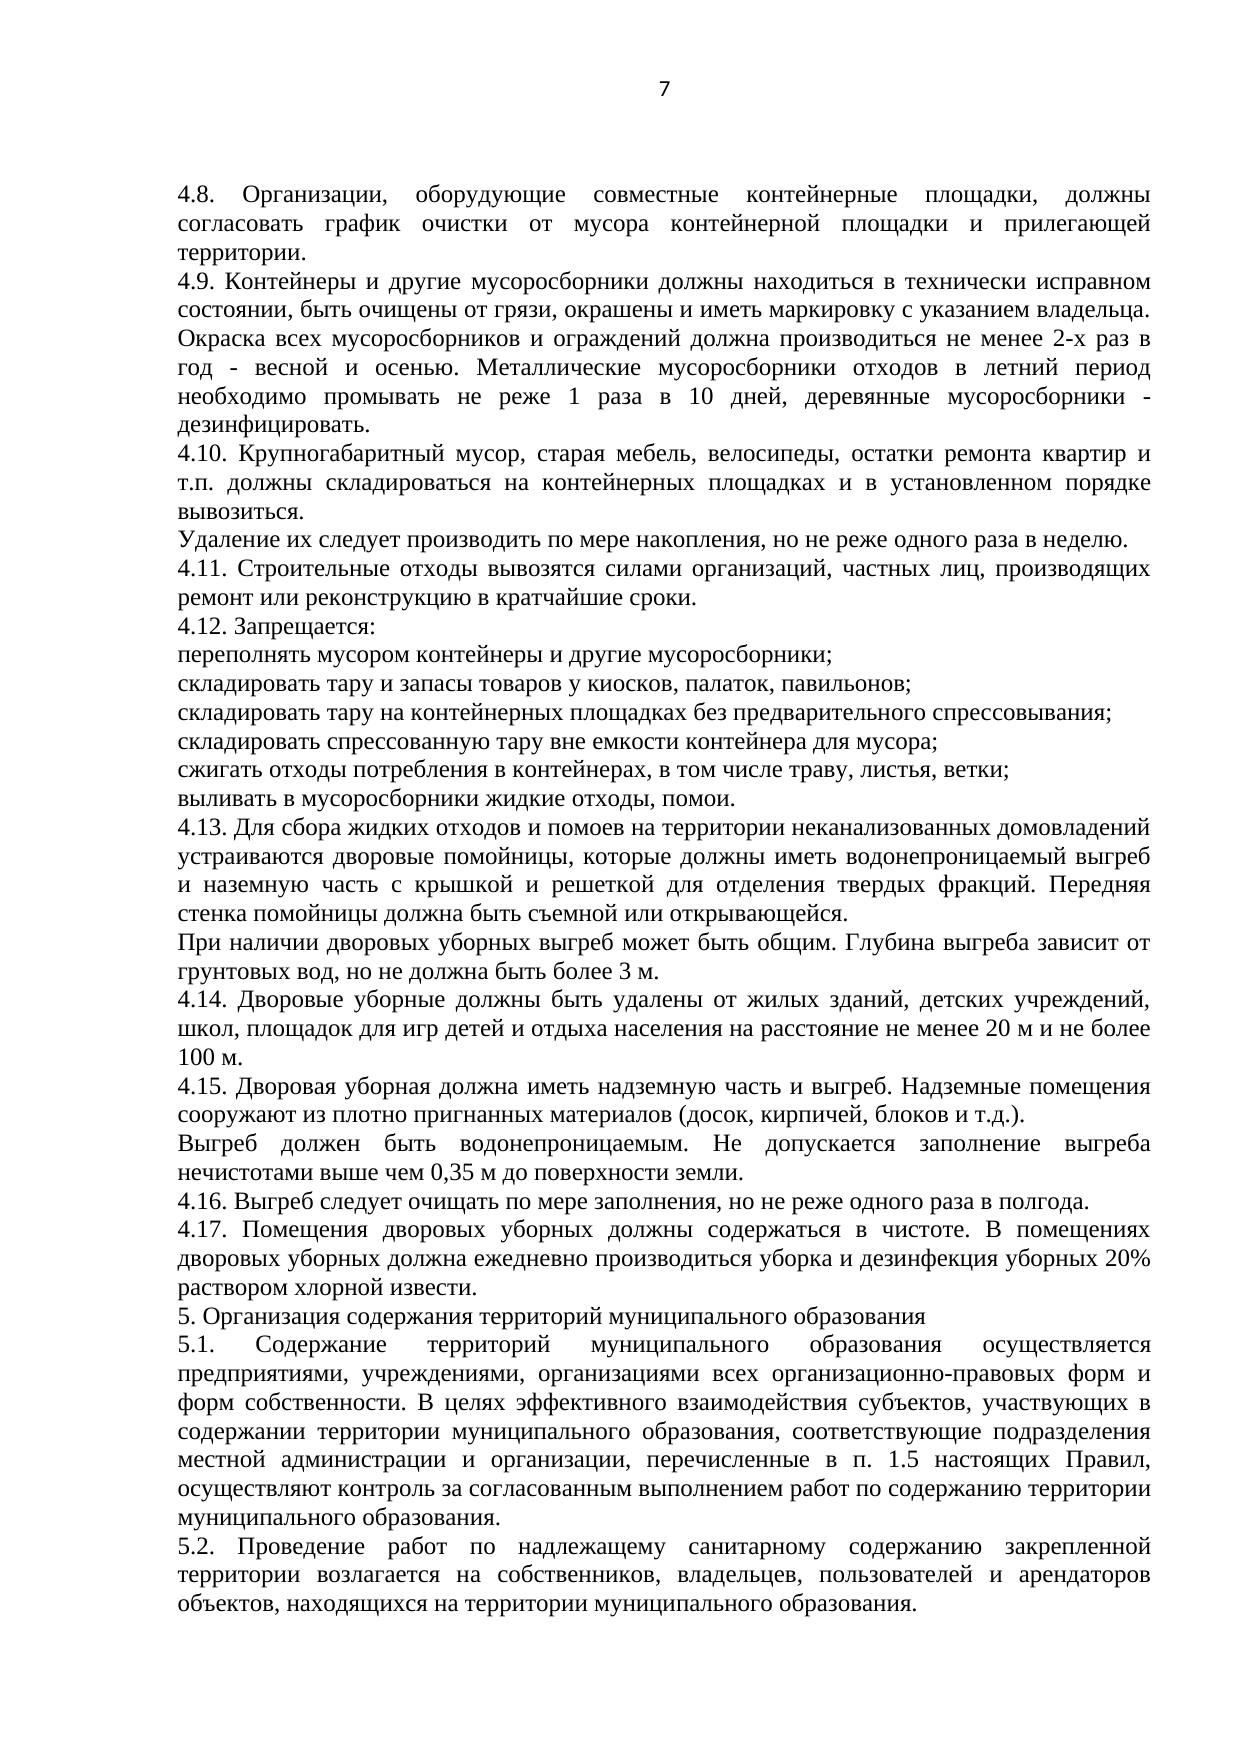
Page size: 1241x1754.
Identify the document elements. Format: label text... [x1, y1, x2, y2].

text 4.10. Крупногабаритный мусор, старая мебель, велосипеды, остатки ремонта квартир и т.п. должны складироваться на контейнерных площадках и в установленном порядке вывозиться. [177, 438, 1152, 524]
text складировать спрессованную тару вне емкости контейнера для мусора; [177, 726, 1152, 754]
text Выгреб должен быть водонепроницаемым. Не допускается заполнение выгреба нечистотами выше чем 0,35 м до поверхности земли. [177, 1128, 1152, 1186]
text 4.12. Запрещается: [177, 611, 1152, 639]
text выливать в мусоросборники жидкие отходы, помои. [177, 783, 1152, 812]
text При наличии дворовых уборных выгреб может быть общим. Глубина выгреба зависит от грунтовых вод, но не должна быть более 3 м. [177, 927, 1152, 984]
text складировать тару на контейнерных площадках без предварительного спресcовывания; [177, 697, 1152, 726]
text сжигать отходы потребления в контейнерах, в том числе траву, листья, ветки; [177, 754, 1152, 783]
text переполнять мусором контейнеры и другие мусоросборники; [177, 639, 1152, 668]
text 5.2. Проведение работ по надлежащему санитарному содержанию закрепленной территории возлагается на собственников, владельцев, пользователей и арендаторов объектов, находящихся на территории муниципального образования. [177, 1531, 1152, 1617]
text 4.11. Строительные отходы вывозятся силами организаций, частных лиц, производящих ремонт или реконструкцию в кратчайшие сроки. [177, 553, 1152, 611]
text 4.8. Организации, оборудующие совместные контейнерные площадки, должны согласовать график очистки от мусора контейнерной площадки и прилегающей территории. [177, 179, 1152, 266]
text складировать тару и запасы товаров у киосков, палаток, павильонов; [177, 668, 1152, 697]
text 4.16. Выгреб следует очищать по мере заполнения, но не реже одного раза в полгода. [177, 1186, 1152, 1214]
text Удаление их следует производить по мере накопления, но не реже одного раза в неделю. [177, 524, 1152, 553]
text 4.13. Для сбора жидких отходов и помоев на территории неканализованных домовладений устраиваются дворовые помойницы, которые должны иметь водонепроницаемый выгреб и наземную часть с крышкой и решеткой для отделения твердых фракций. Передняя стенка помойницы должна быть съемной или открывающейся. [177, 812, 1152, 927]
text 5.1. Содержание территорий муниципального образования осуществляется предприятиями, учреждениями, организациями всех организационно-правовых форм и форм собственности. В целях эффективного взаимодействия субъектов, участвующих в содержании территории муниципального образования, соответствующие подразделения местной администрации и организации, перечисленные в п. 1.5 настоящих Правил, осуществляют контроль за согласованным выполнением работ по содержанию территории муниципального образования. [177, 1329, 1152, 1531]
text 4.9. Контейнеры и другие мусоросборники должны находиться в технически исправном состоянии, быть очищены от грязи, окрашены и иметь маркировку с указанием владельца. Окраска всех мусоросборников и ограждений должна производиться не менее 2-х раз в год - весной и осенью. Металлические мусоросборники отходов в летний период необходимо промывать не реже 1 раза в 10 дней, деревянные мусоросборники - дезинфицировать. [177, 266, 1152, 438]
text 4.14. Дворовые уборные должны быть удалены от жилых зданий, детских учреждений, школ, площадок для игр детей и отдыха населения на расстояние не менее 20 м и не более 100 м. [177, 984, 1152, 1071]
text 5. Организация содержания территорий муниципального образования [177, 1301, 1152, 1329]
text 4.15. Дворовая уборная должна иметь надземную часть и выгреб. Надземные помещения сооружают из плотно пригнанных материалов (досок, кирпичей, блоков и т.д.). [177, 1071, 1152, 1128]
text 4.17. Помещения дворовых уборных должны содержаться в чистоте. В помещениях дворовых уборных должна ежедневно производиться уборка и дезинфекция уборных 20% раствором хлорной извести. [177, 1214, 1152, 1301]
